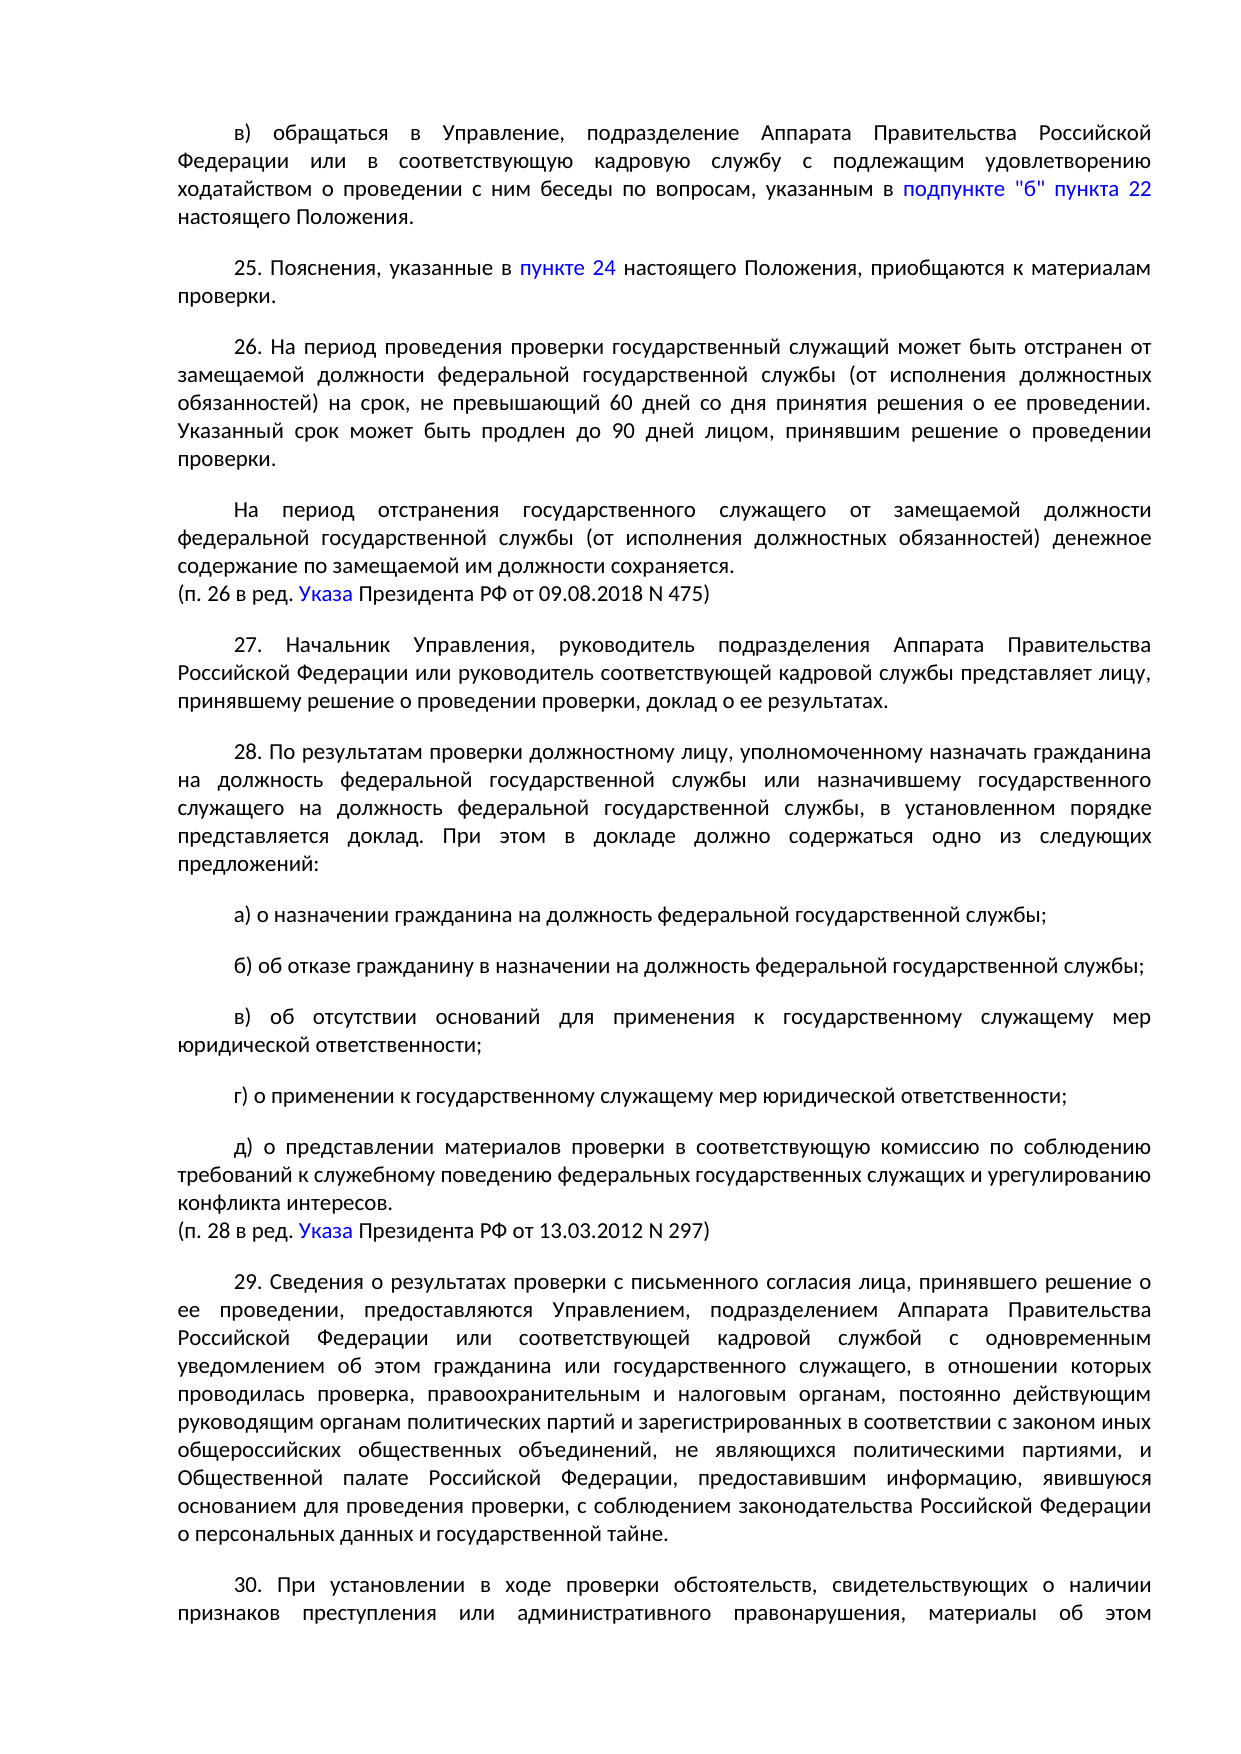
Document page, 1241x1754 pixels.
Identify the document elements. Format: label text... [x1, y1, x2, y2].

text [177, 1570, 1152, 1626]
text г) о применении к государственному служащему мер юридической ответственности; [177, 1081, 1152, 1109]
text 29. Сведения о результатах проверки с письменного согласия лица, принявшего решение о ее проведении, предоставляются Управлением, подразделением Аппарата Правительства Российской Федерации или соответствующей кадровой службой с одновременным уведомлением об этом гражданина или государственного служащего, в отношении которых проводилась проверка, правоохранительным и налоговым органам, постоянно действующим руководящим органам политических партий и зарегистрированных в соответствии с законом иных общероссийских общественных объединений, не являющихся политическими партиями, и Общественной палате Российской Федерации, предоставившим информацию, явившуюся основанием для проведения проверки, с соблюдением законодательства Российской Федерации о персональных данных и государственной тайне. [177, 1267, 1152, 1547]
text в) об отсутствии оснований для применения к государственному служащему мер юридической ответственности; [177, 1002, 1152, 1058]
text 27. Начальник Управления, руководитель подразделения Аппарата Правительства Российской Федерации или руководитель соответствующей кадровой службы представляет лицу, принявшему решение о проведении проверки, доклад о ее результатах. [177, 630, 1152, 714]
text (п. 26 в ред. Указа Президента РФ от 09.08.2018 N 475) [177, 579, 1152, 607]
text а) о назначении гражданина на должность федеральной государственной службы; [177, 900, 1152, 928]
text На период отстранения государственного служащего от замещаемой должности федеральной государственной службы (от исполнения должностных обязанностей) денежное содержание по замещаемой им должности сохраняется. [177, 495, 1152, 579]
text д) о представлении материалов проверки в соответствующую комиссию по соблюдению требований к служебному поведению федеральных государственных служащих и урегулированию конфликта интересов. [177, 1132, 1152, 1216]
text 26. На период проведения проверки государственный служащий может быть отстранен от замещаемой должности федеральной государственной службы (от исполнения должностных обязанностей) на срок, не превышающий 60 дней со дня принятия решения о ее проведении. Указанный срок может быть продлен до 90 дней лицом, принявшим решение о проведении проверки. [177, 332, 1152, 472]
text 28. По результатам проверки должностному лицу, уполномоченному назначать гражданина на должность федеральной государственной службы или назначившему государственного служащего на должность федеральной государственной службы, в установленном порядке представляется доклад. При этом в докладе должно содержаться одно из следующих предложений: [177, 737, 1152, 877]
text (п. 28 в ред. Указа Президента РФ от 13.03.2012 N 297) [177, 1216, 1152, 1244]
text б) об отказе гражданину в назначении на должность федеральной государственной службы; [177, 951, 1152, 979]
text 25. Пояснения, указанные в пункте 24 настоящего Положения, приобщаются к материалам проверки. [177, 253, 1152, 309]
text в) обращаться в Управление, подразделение Аппарата Правительства Российской Федерации или в соответствующую кадровую службу с подлежащим удовлетворению ходатайством о проведении с ним беседы по вопросам, указанным в подпункте "б" пункта 22 настоящего Положения. [177, 118, 1152, 230]
